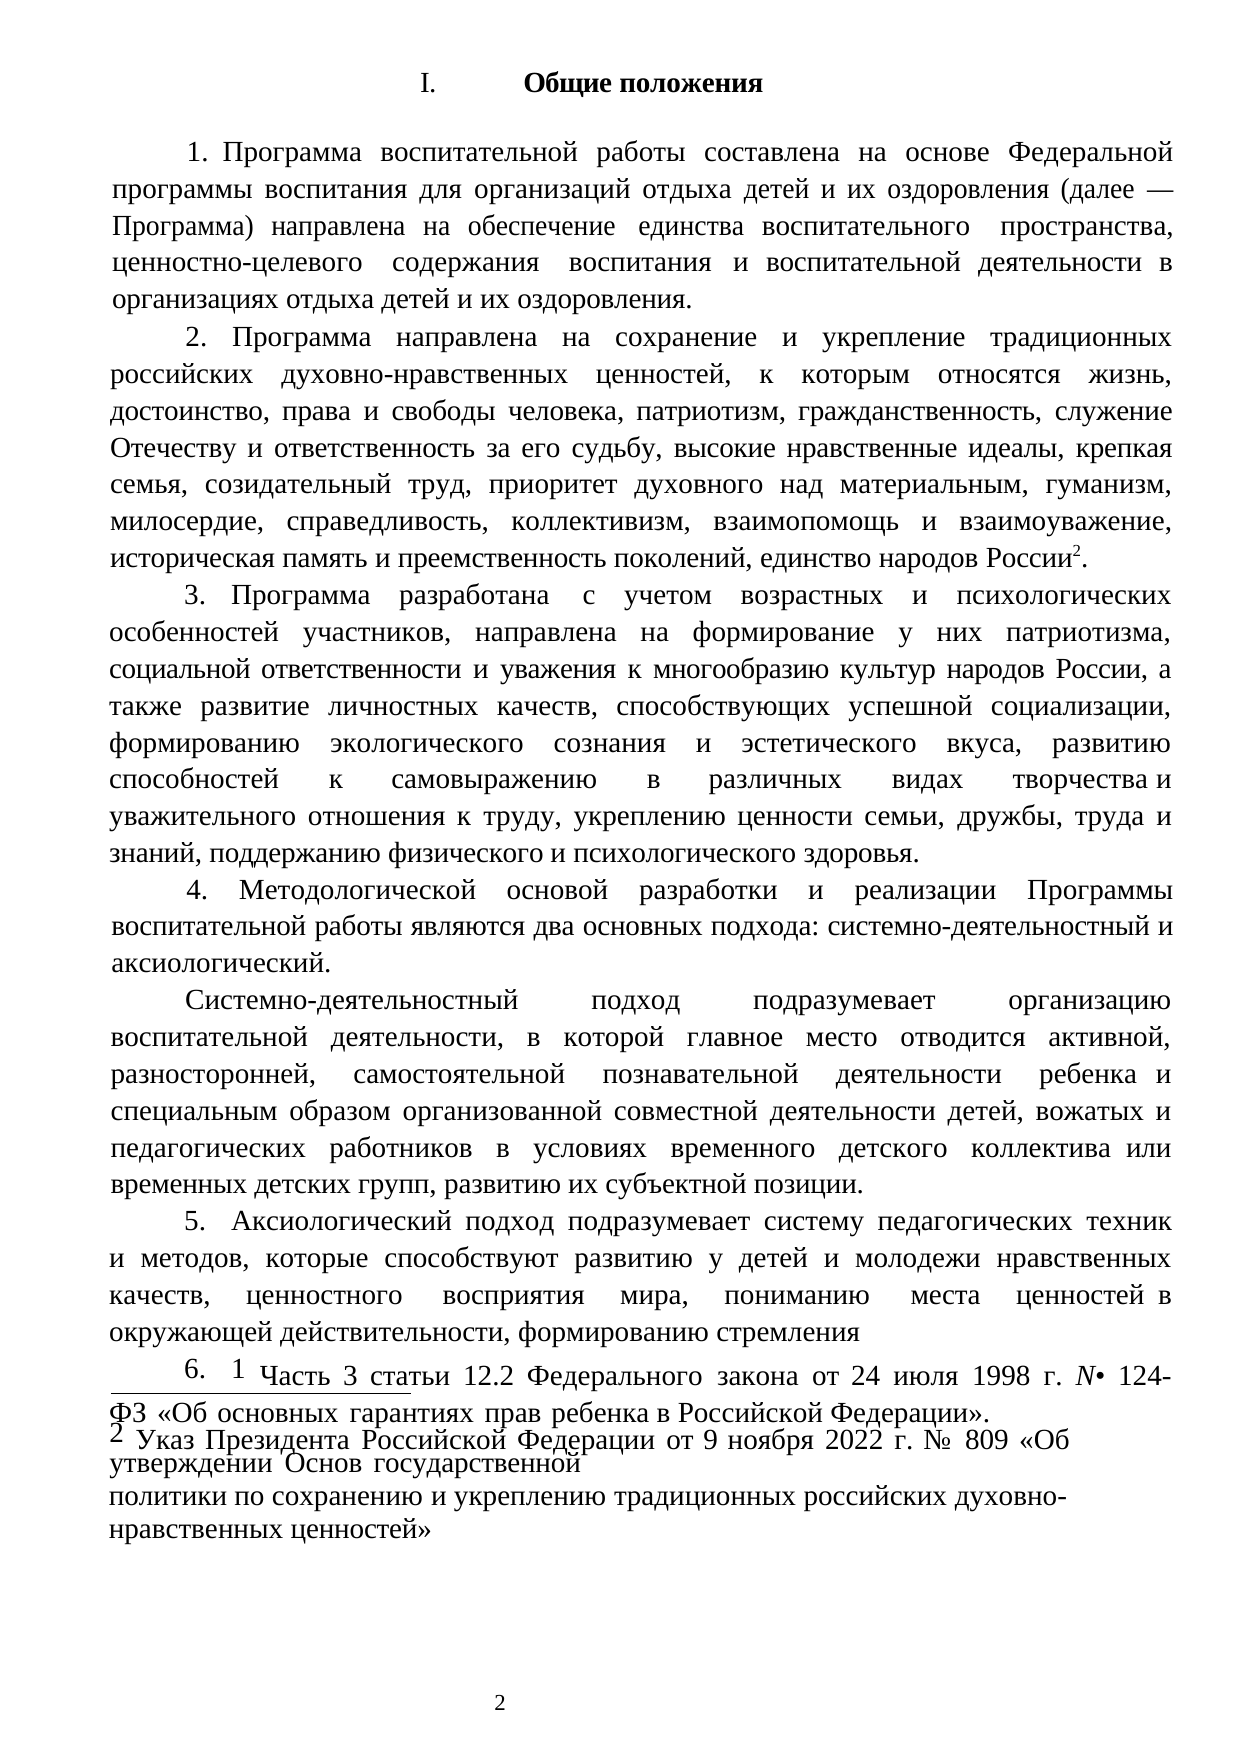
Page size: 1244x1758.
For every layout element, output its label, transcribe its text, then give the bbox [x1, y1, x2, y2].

text 2 Указ Президента Российской Федерации от 9 ноября 2022 г. № 809 «Об утверждении Основ государственной [109, 1432, 1185, 1477]
list Программа направлена на сохранение и укрепление традиционных российских духовно-нравственных ценностей, к которым относятся жизнь, достоинство, права и свободы человека, патриотизм, гражданственность, служение Отечеству и ответственность за его судьбу, высокие нравственные идеалы, крепкая семья, созидательный труд, приоритет духовного над материальным, гуманизм, милосердие, справедливость, коллективизм, взаимопомощь и взаимоуважение, историческая память и преемственность поколений, единство народов России2. [110, 319, 1173, 574]
text политики по сохранению и укреплению традиционных российских духовно-нравственных ценностей» [108, 1478, 1185, 1545]
list Методологической основой разработки и реализации Программы воспитательной работы являются два основных подхода: системно-деятельностный и аксиологический. [111, 872, 1173, 978]
list Программа воспитательной работы составлена на основе Федеральной программы воспитания для организаций отдыха детей и их оздоровления (далее — Программа) направлена на обеспечение единства воспитательного пространства, ценностно-целевого содержания воспитания и воспитательной деятельности в организациях отдыха детей и их оздоровления. [112, 134, 1173, 315]
list Аксиологический подход подразумевает систему педагогических техник и методов, которые способствуют развитию у детей и молодежи нравственных качеств, ценностного восприятия мира, пониманию места ценностей в окружающей действительности, формированию стремления [109, 1203, 1172, 1348]
list Программа разработана с учетом возрастных и психологических особенностей участников, направлена на формирование у них патриотизма, социальной ответственности и уважения к многообразию культур народов России, а также развитие личностных качеств, способствующих успешной социализации, формированию экологического сознания и эстетического вкуса, развитию способностей к самовыражению в различных видах творчества и уважительного отношения к труду, укреплению ценности семьи, дружбы, труда и знаний, поддержанию физического и психологического здоровья. [109, 577, 1172, 869]
text І. Общие положения [0, 65, 1183, 98]
list 1 Часть 3 статьи 12.2 Федерального закона от 24 июля 1998 г. N• 124-ФЗ «Об основных гарантиях прав ребенка в Российской Федерации». [109, 1351, 1172, 1428]
text Системно-деятельностный подход подразумевает организацию воспитательной деятельности, в которой главное место отводится активной, разносторонней, самостоятельной познавательной деятельности ребенка и специальным образом организованной совместной деятельности детей, вожатых и педагогических работников в условиях временного детского коллектива или временных детских групп, развитию их субъектной позиции. [110, 982, 1171, 1200]
